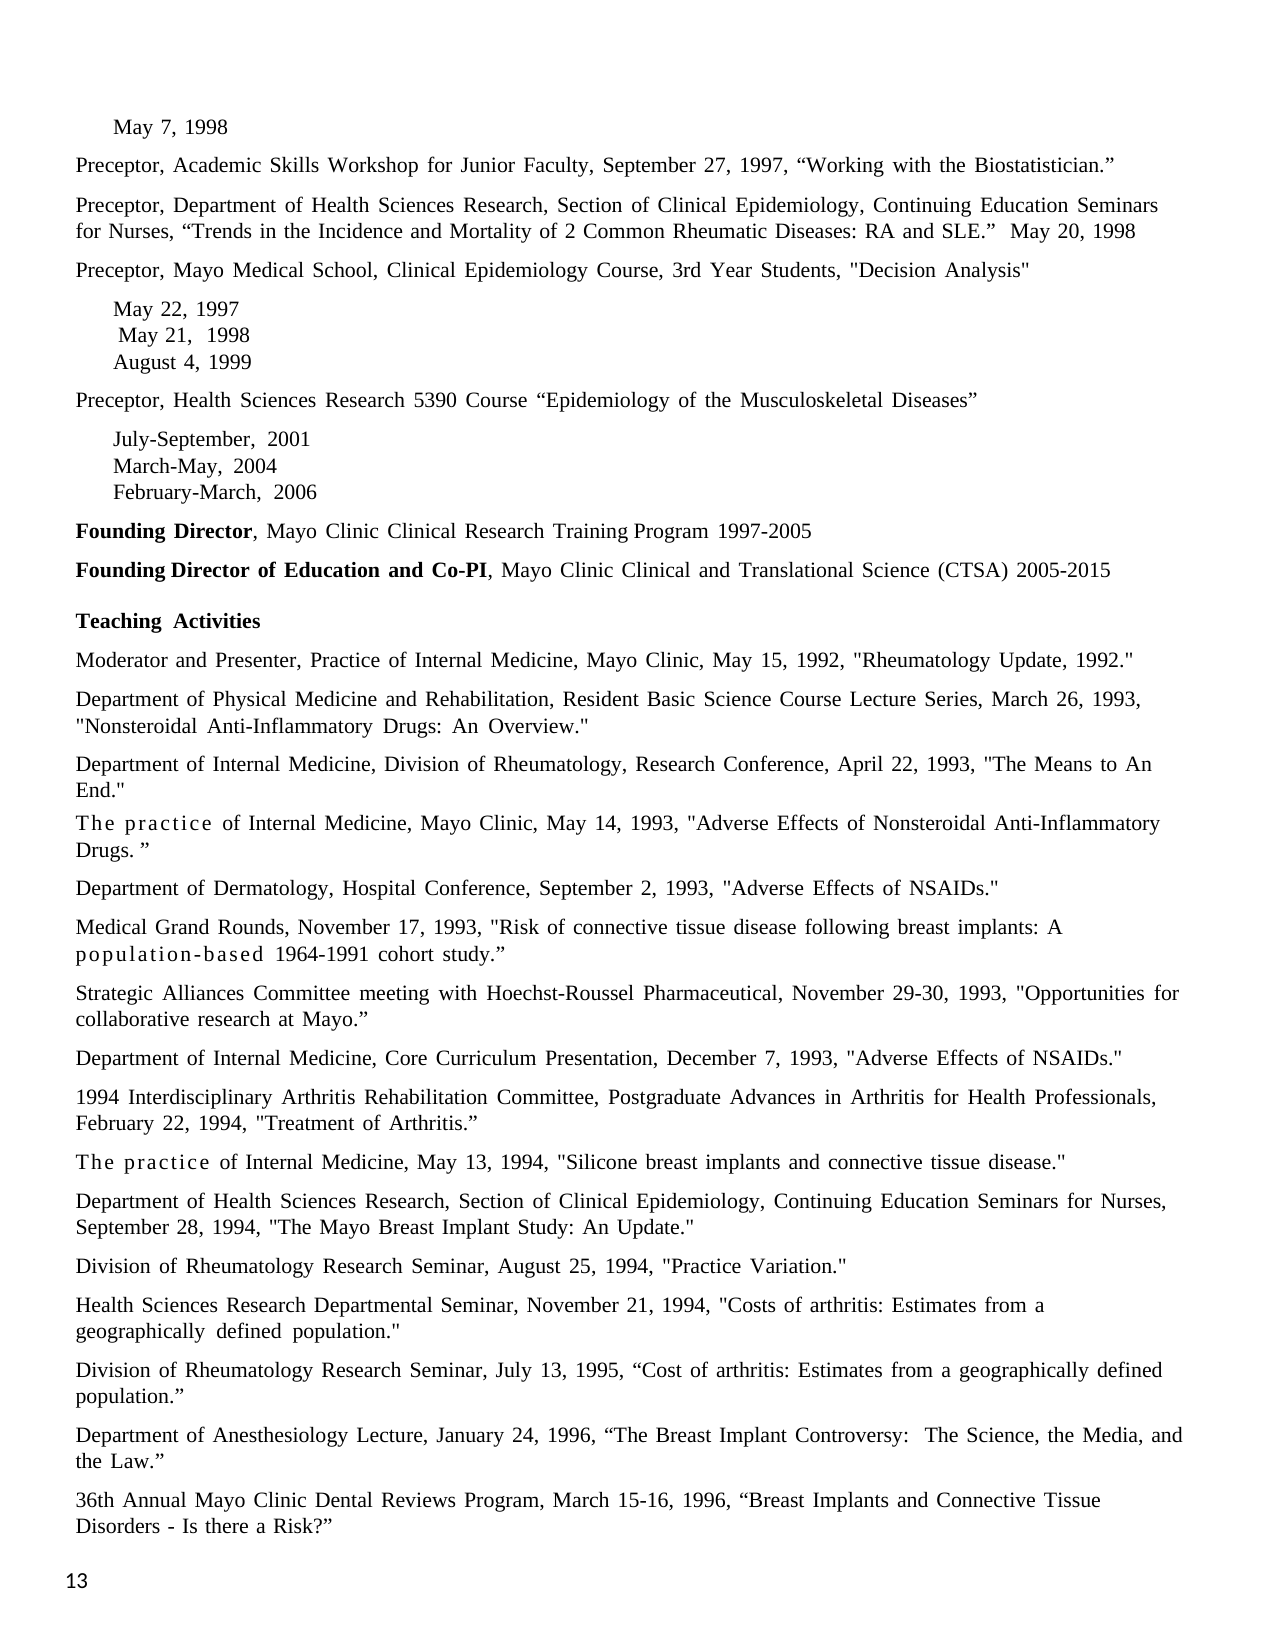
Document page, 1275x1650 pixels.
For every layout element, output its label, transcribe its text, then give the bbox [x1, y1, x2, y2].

text Founding Director, Mayo Clinic Clinical Research Training Program 1997-2005 [75, 518, 1212, 543]
text The practice of Internal Medicine, Mayo Clinic, May 14, 1993, "Adverse Effects of Nonsteroidal Anti-Inflammatory Drugs.” [75, 810, 1186, 862]
text August 4, 1999 [113, 349, 1212, 374]
text March-May, 2004 [113, 453, 1212, 478]
text Health Sciences Research Departmental Seminar, November 21, 1994, "Costs of arthritis: Estimates from a geographically defined population." [75, 1292, 1086, 1343]
subtitle Teaching Activities [75, 608, 1212, 634]
text Department of Internal Medicine, Core Curriculum Presentation, December 7, 1993, "Adverse Effects of NSAIDs." [75, 1045, 1212, 1070]
text Preceptor, Academic Skills Workshop for Junior Faculty, September 27, 1997, “Working with the Biostatistician.” [75, 152, 1212, 178]
text Department of Anesthesiology Lecture, January 24, 1996, “The Breast Implant Controversy: The Science, the Media, and the Law.” [75, 1422, 1186, 1473]
text Division of Rheumatology Research Seminar, July 13, 1995, “Cost of arthritis: Estimates from a geographically defined population.” [75, 1357, 1186, 1408]
text Department of Physical Medicine and Rehabilitation, Resident Basic Science Course Lecture Series, March 26, 1993, "Nonsteroidal Anti-Inflammatory Drugs: An Overview." [75, 686, 1186, 738]
text Moderator and Presenter, Practice of Internal Medicine, Mayo Clinic, May 15, 1992, "Rheumatology Update, 1992." [75, 647, 1212, 672]
text Department of Dermatology, Hospital Conference, September 2, 1993, "Adverse Effects of NSAIDs." [75, 875, 1212, 901]
text 36th Annual Mayo Clinic Dental Reviews Program, March 15-16, 1996, “Breast Implants and Connective Tissue Disorders - Is there a Risk?” [75, 1487, 1141, 1538]
text Medical Grand Rounds, November 17, 1993, "Risk of connective tissue disease following breast implants: A population-based 1964-1991 cohort study.” [75, 914, 1186, 966]
text The practice of Internal Medicine, May 13, 1994, "Silicone breast implants and connective tissue disease." [75, 1149, 1212, 1174]
text July-September, 2001 [113, 426, 1212, 451]
text May 7, 1998 [113, 114, 1212, 139]
text Division of Rheumatology Research Seminar, August 25, 1994, "Practice Variation." [75, 1253, 1212, 1278]
text Preceptor, Mayo Medical School, Clinical Epidemiology Course, 3rd Year Students, "Decision Analysis" [75, 257, 1212, 282]
text Strategic Alliances Committee meeting with Hoechst-Roussel Pharmaceutical, November 29-30, 1993, "Opportunities for collaborative research at Mayo.” [75, 980, 1186, 1031]
text May 22, 1997 [113, 296, 1212, 321]
text February-March, 2006 [113, 479, 1212, 504]
text Preceptor, Department of Health Sciences Research, Section of Clinical Epidemiology, Continuing Education Seminars for Nurses, “Trends in the Incidence and Mortality of 2 Common Rheumatic Diseases: RA and SLE.” May 20, 1998 [75, 192, 1176, 243]
text Department of Internal Medicine, Division of Rheumatology, Research Conference, April 22, 1993, "The Means to An End." [75, 751, 1186, 803]
text Department of Health Sciences Research, Section of Clinical Epidemiology, Continuing Education Seminars for Nurses, September 28, 1994, "The Mayo Breast Implant Study: An Update." [75, 1188, 1186, 1239]
text Founding Director of Education and Co-PI, Mayo Clinic Clinical and Translational Science (CTSA) 2005-2015 [75, 557, 1212, 582]
text Preceptor, Health Sciences Research 5390 Course “Epidemiology of the Musculoskeletal Diseases” [75, 387, 1212, 412]
text 1994 Interdisciplinary Arthritis Rehabilitation Committee, Postgraduate Advances in Arthritis for Health Professionals, February 22, 1994, "Treatment of Arthritis.” [75, 1084, 1186, 1135]
text May 21, 1998 [113, 322, 1212, 347]
